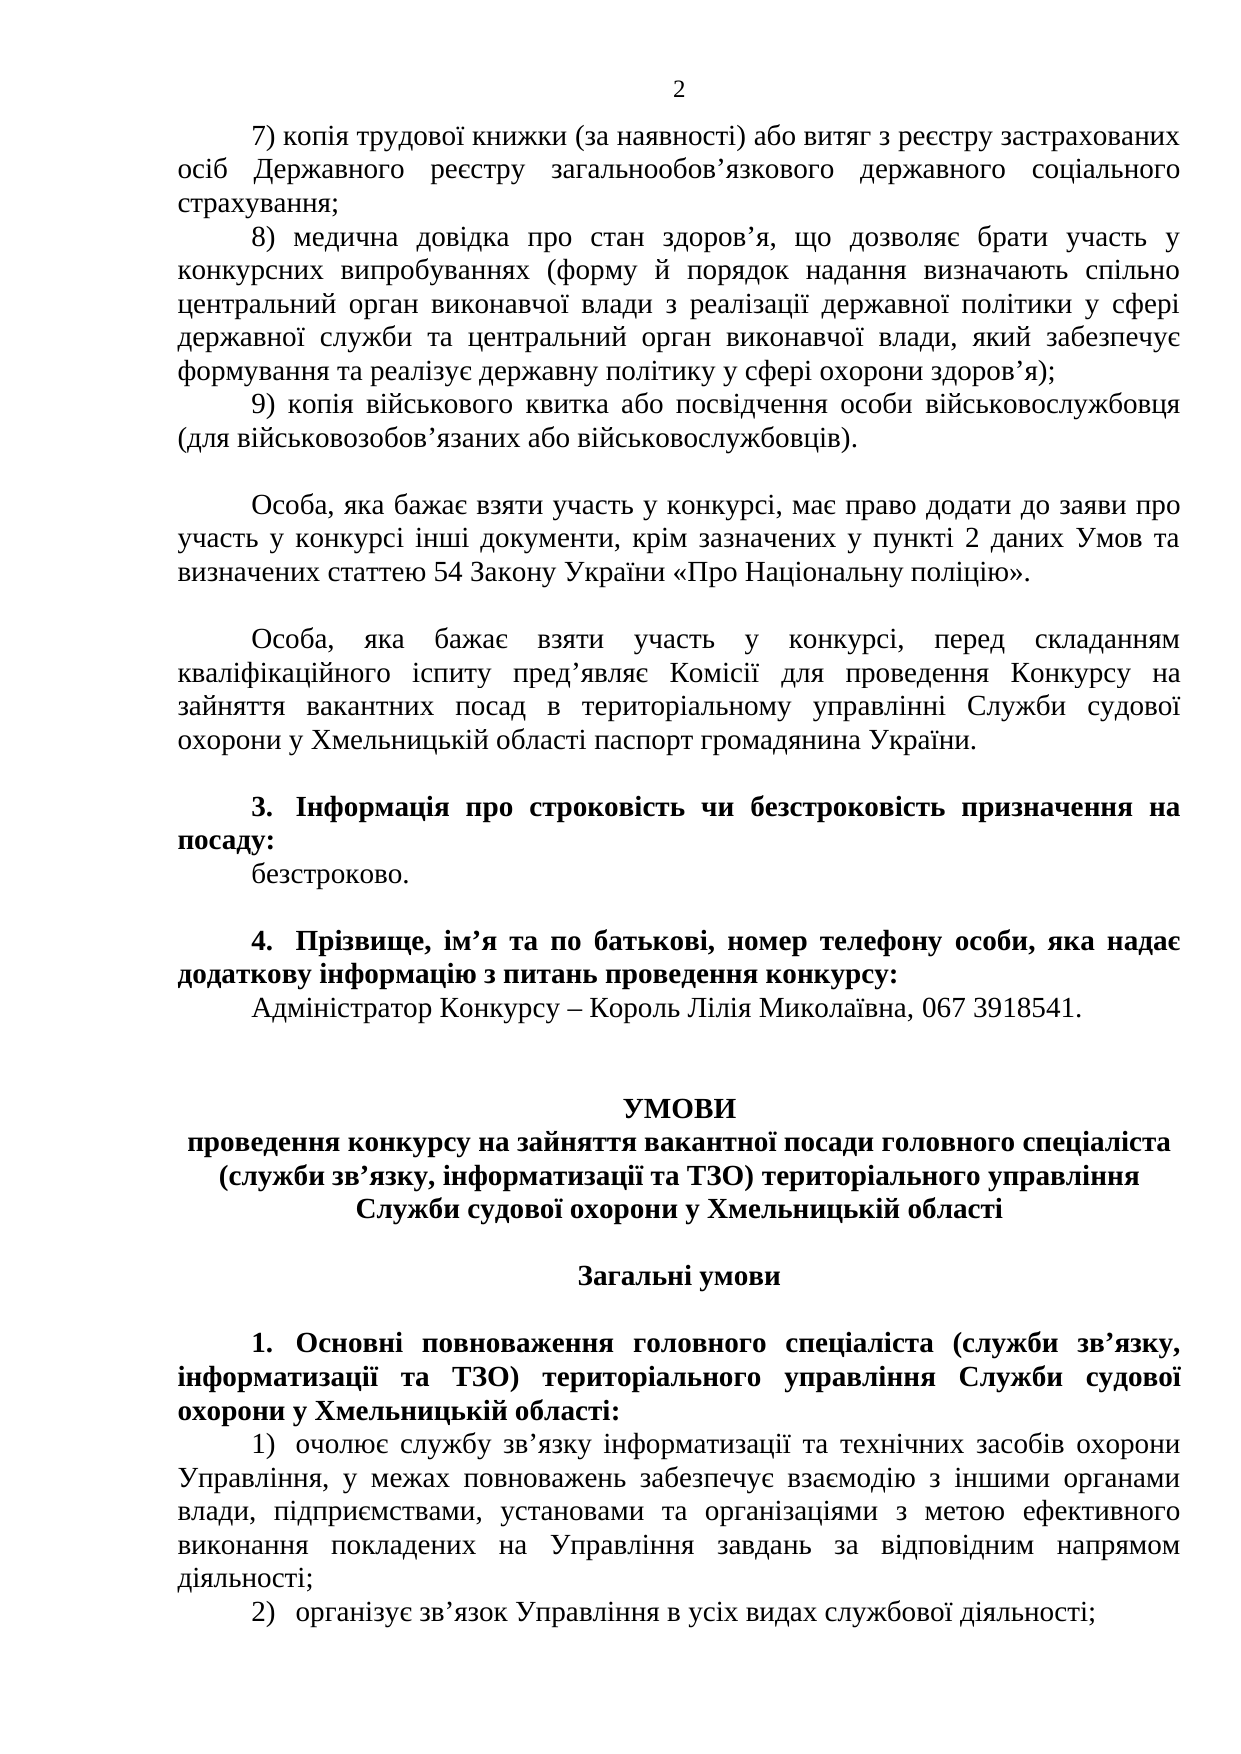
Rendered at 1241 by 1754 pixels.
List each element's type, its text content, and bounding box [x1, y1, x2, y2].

text Особа, яка бажає взяти участь у конкурсі, має право додати до заяви про участь у конкурсі інші документи, крім зазначених у пункті 2 даних Умов та визначених статтею 54 Закону України «Про Національну поліцію». [177, 487, 1181, 588]
list Інформація про строковість чи безстроковість призначення на посаду: [177, 789, 1181, 856]
list Основні повноваження головного спеціаліста (служби зв’язку, інформатизації та ТЗО) територіального управління Служби судової охорони у Хмельницькій області: [177, 1326, 1181, 1426]
text 8) медична довідка про стан здоров’я, що дозволяє брати участь у конкурсних випробуваннях (форму й порядок надання визначають спільно центральний орган виконавчої влади з реалізації державної політики у сфері державної служби та центральний орган виконавчої влади, який забезпечує формування та реалізує державну політику у сфері охорони здоров’я); [177, 219, 1181, 386]
list Адміністратор Конкурсу – Король Лілія Миколаївна, 067 3918541. [177, 990, 1181, 1024]
list Прізвище, ім’я та по батькові, номер телефону особи, яка надає додаткову інформацію з питань проведення конкурсу: [177, 923, 1181, 990]
list організує зв’язок Управління в усіх видах службової діяльності; [177, 1594, 1181, 1627]
text Особа, яка бажає взяти участь у конкурсі, перед складанням кваліфікаційного іспиту пред’являє Комісії для проведення Конкурсу на зайняття вакантних посад в територіальному управлінні Служби судової охорони у Хмельницькій області паспорт громадянина України. [177, 621, 1181, 688]
text проведення конкурсу на зайняття вакантної посади головного спеціаліста (служби зв’язку, інформатизації та ТЗО) територіального управління Служби судової охорони у Хмельницькій області [177, 1124, 1181, 1225]
text 7) копія трудової книжки (за наявності) або витяг з реєстру застрахованих осіб Державного реєстру загальнообов’язкового державного соціального страхування; [177, 118, 1181, 219]
list очолює службу зв’язку інформатизації та технічних засобів охорони Управління, у межах повноважень забезпечує взаємодію з іншими органами влади, підприємствами, установами та організаціями з метою ефективного виконання покладених на Управління завдань за відповідним напрямом діяльності; [177, 1426, 1181, 1594]
text 9) копія військового квитка або посвідчення особи військовослужбовця (для військовозобов’язаних або військовослужбовців). [177, 386, 1181, 453]
text Загальні умови [177, 1258, 1181, 1292]
text Особа, яка бажає взяти участь у конкурсі, перед складанням кваліфікаційного іспиту пред’являє Комісії для проведення Конкурсу на зайняття вакантних посад в територіальному управлінні Служби судової охорони у Хмельницькій області паспорт громадянина України. [587, 722, 1181, 755]
text УМОВИ [177, 1091, 1181, 1124]
text безстроково. [177, 856, 1181, 889]
